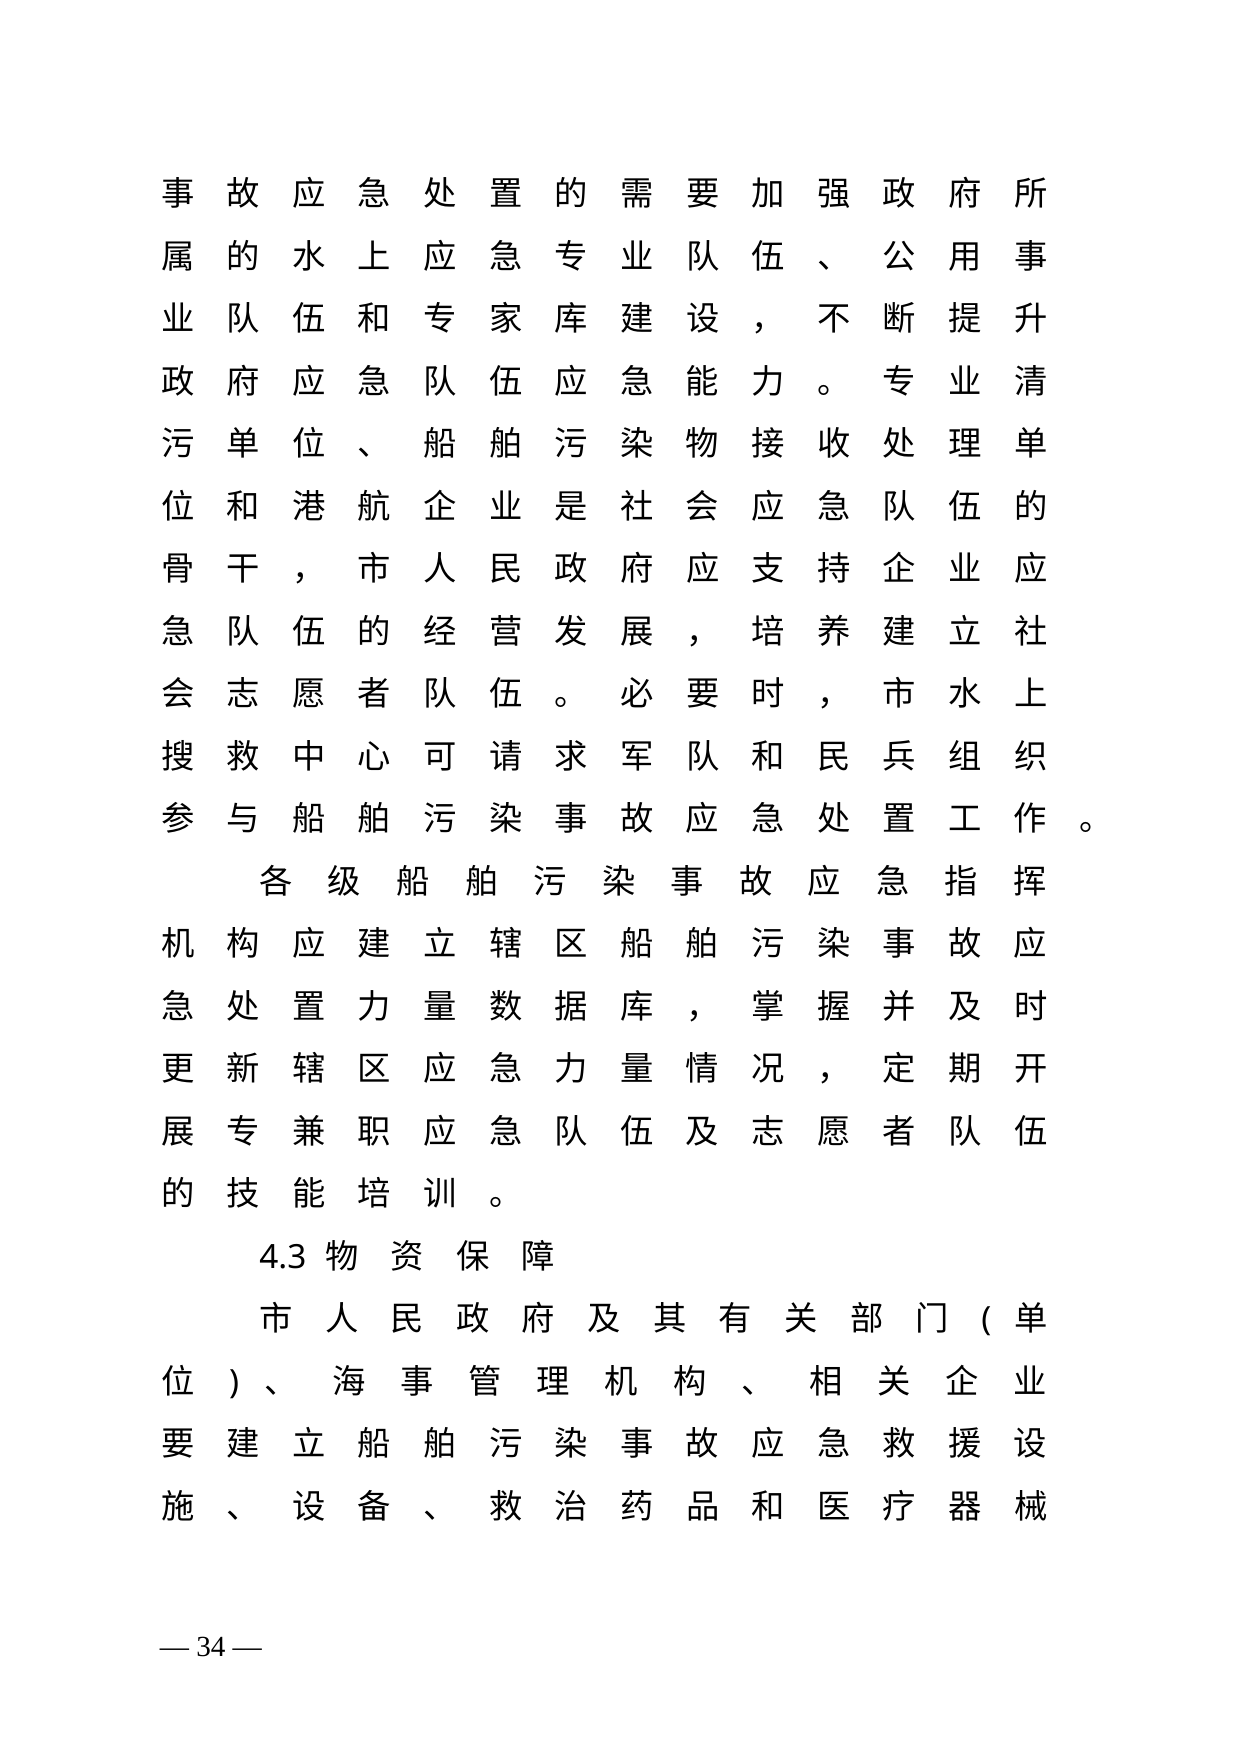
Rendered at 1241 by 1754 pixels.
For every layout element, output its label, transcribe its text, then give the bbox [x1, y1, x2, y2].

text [161, 160, 1079, 847]
text 各级船舶污染事故应急指挥机构应建立辖区船舶污染事故应急处置力量数据库，掌握并及时更新辖区应急力量情况，定期开展专兼职应急队伍及志愿者队伍的技能培训。 [161, 847, 1079, 1222]
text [161, 1285, 1079, 1535]
text 4.3物资保障 [161, 1222, 1079, 1285]
